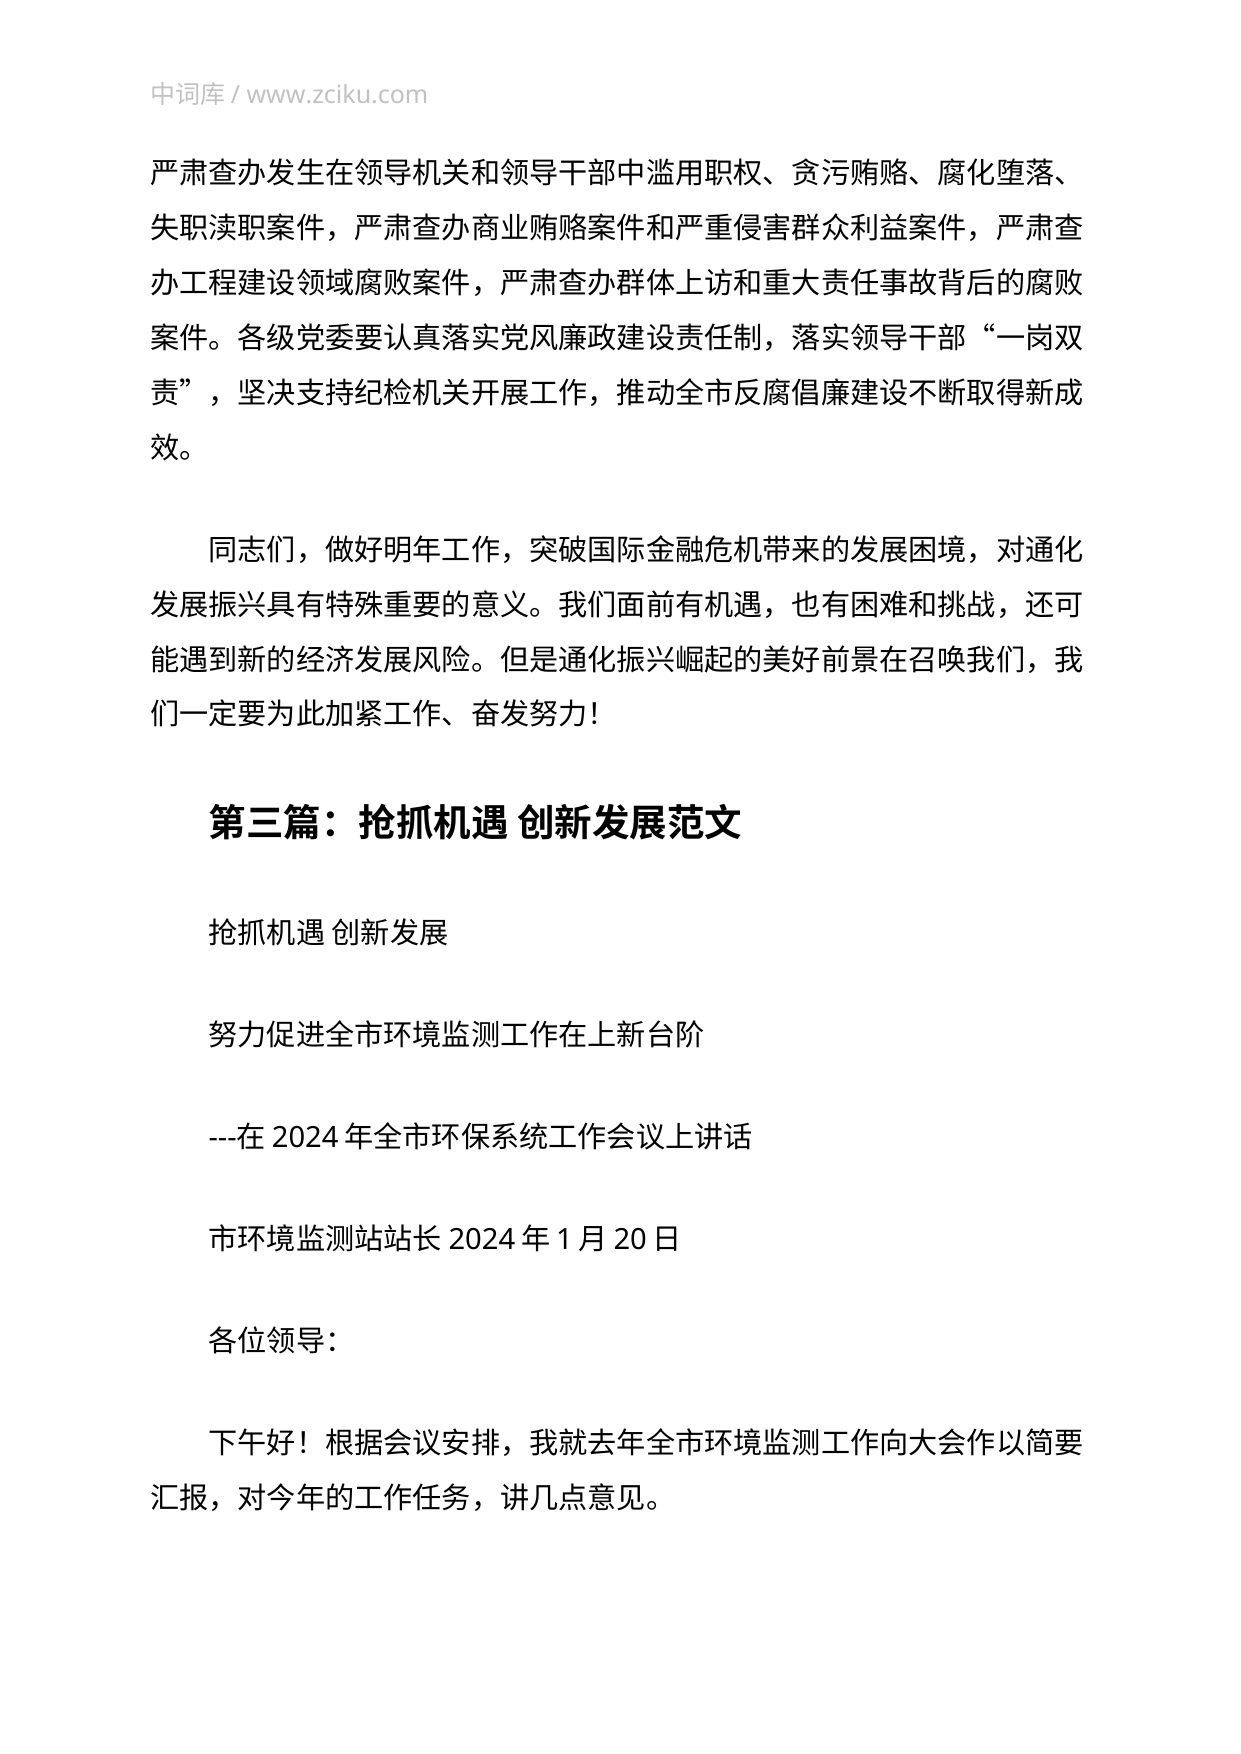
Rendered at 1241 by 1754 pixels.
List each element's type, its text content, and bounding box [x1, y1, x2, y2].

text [150, 150, 1090, 467]
text ---在2024年全市环保系统工作会议上讲话 [150, 1114, 1090, 1156]
text 同志们，做好明年工作，突破国际金融危机带来的发展困境，对通化发展振兴具有特殊重要的意义。我们面前有机遇，也有困难和挑战，还可能遇到新的经济发展风险。但是通化振兴崛起的美好前景在召唤我们，我们一定要为此加紧工作、奋发努力！ [150, 526, 1090, 733]
text 各位领导： [150, 1318, 1090, 1360]
text 下午好！根据会议安排，我就去年全市环境监测工作向大会作以简要汇报，对今年的工作任务，讲几点意见。 [150, 1419, 1090, 1517]
text 抢抓机遇 创新发展 [150, 910, 1090, 952]
text 努力促进全市环境监测工作在上新台阶 [150, 1012, 1090, 1054]
text 第三篇：抢抓机遇 创新发展范文 [150, 793, 1090, 847]
text 市环境监测站站长 2024年1月20日 [150, 1216, 1090, 1258]
